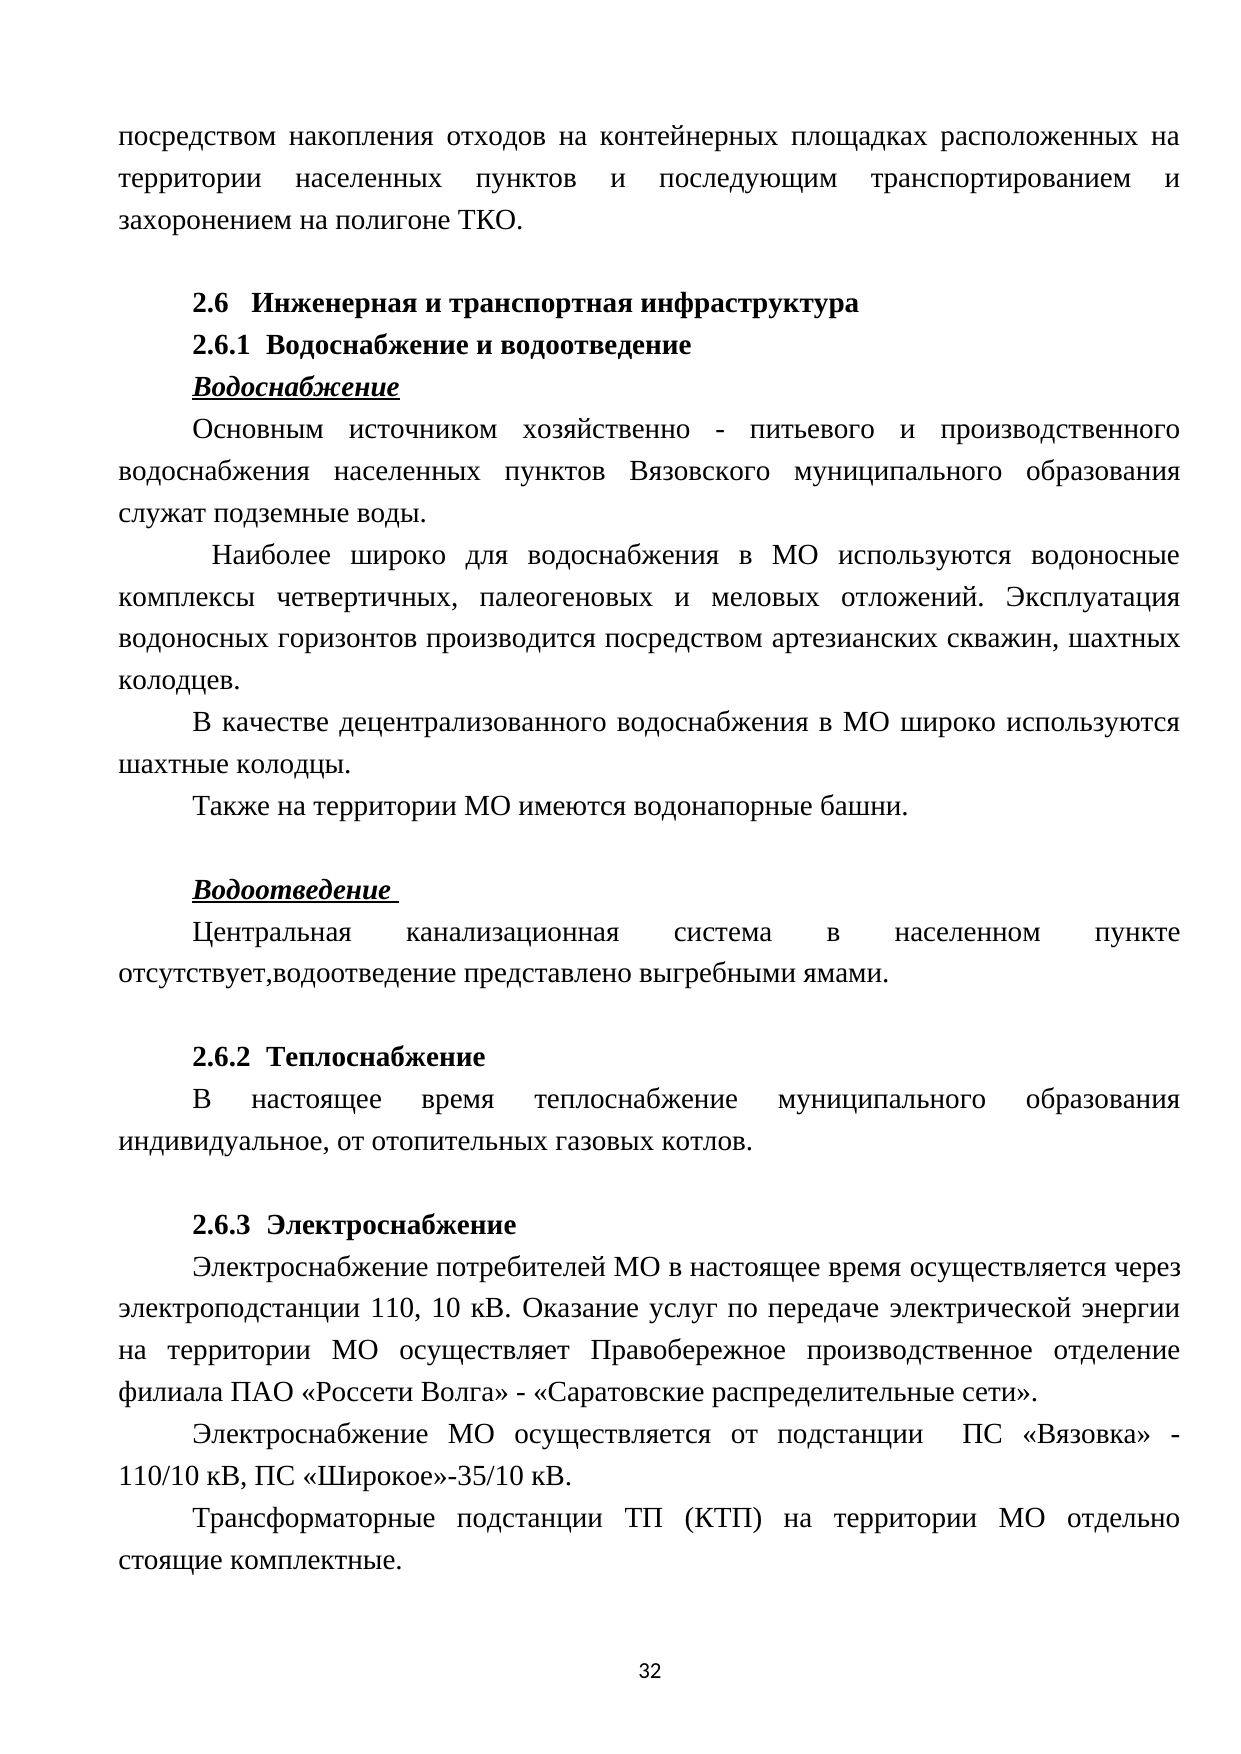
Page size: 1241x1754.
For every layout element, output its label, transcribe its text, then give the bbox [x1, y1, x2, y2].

text Водоотведение [118, 872, 1181, 905]
text В качестве децентрализованного водоснабжения в МО широко используются шахтные колодцы. [118, 704, 1181, 780]
text В настоящее время теплоснабжение муниципального образования индивидуальное, от отопительных газовых котлов. [118, 1081, 1181, 1157]
text Водоснабжение [118, 369, 1181, 403]
text Электроснабжение потребителей МО в настоящее время осуществляется через электроподстанции 110, 10 кВ. Оказание услуг по передаче электрической энергии на территории МО осуществляет Правобережное производственное отделение филиала ПАО «Россети Волга» - «Саратовские распределительные сети». [118, 1249, 1181, 1408]
text Электроснабжение МО осуществляется от подстанции ПС «Вязовка» - 110/10 кВ, ПС «Широкое»-35/10 кВ. [118, 1416, 1181, 1492]
text Наиболее широко для водоснабжения в МО используются водоносные комплексы четвертичных, палеогеновых и меловых отложений. Эксплуатация водоносных горизонтов производится посредством артезианских скважин, шахтных колодцев. [118, 537, 1181, 696]
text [118, 118, 1181, 235]
list Инженерная и транспортная инфраструктура [118, 286, 1181, 319]
text Основным источником хозяйственно - питьевого и производственного водоснабжения населенных пунктов Вязовского муниципального образования служат подземные воды. [118, 411, 1181, 528]
text Трансформаторные подстанции ТП (КТП) на территории МО отдельно стоящие комплектные. [118, 1500, 1181, 1575]
text Центральная канализационная система в населенном пункте отсутствует,водоотведение представлено выгребными ямами. [118, 914, 1181, 989]
list Электроснабжение [118, 1207, 1181, 1240]
list Теплоснабжение [118, 1039, 1181, 1073]
text Также на территории МО имеются водонапорные башни. [118, 788, 1181, 822]
list Водоснабжение и водоотведение [118, 327, 1181, 361]
